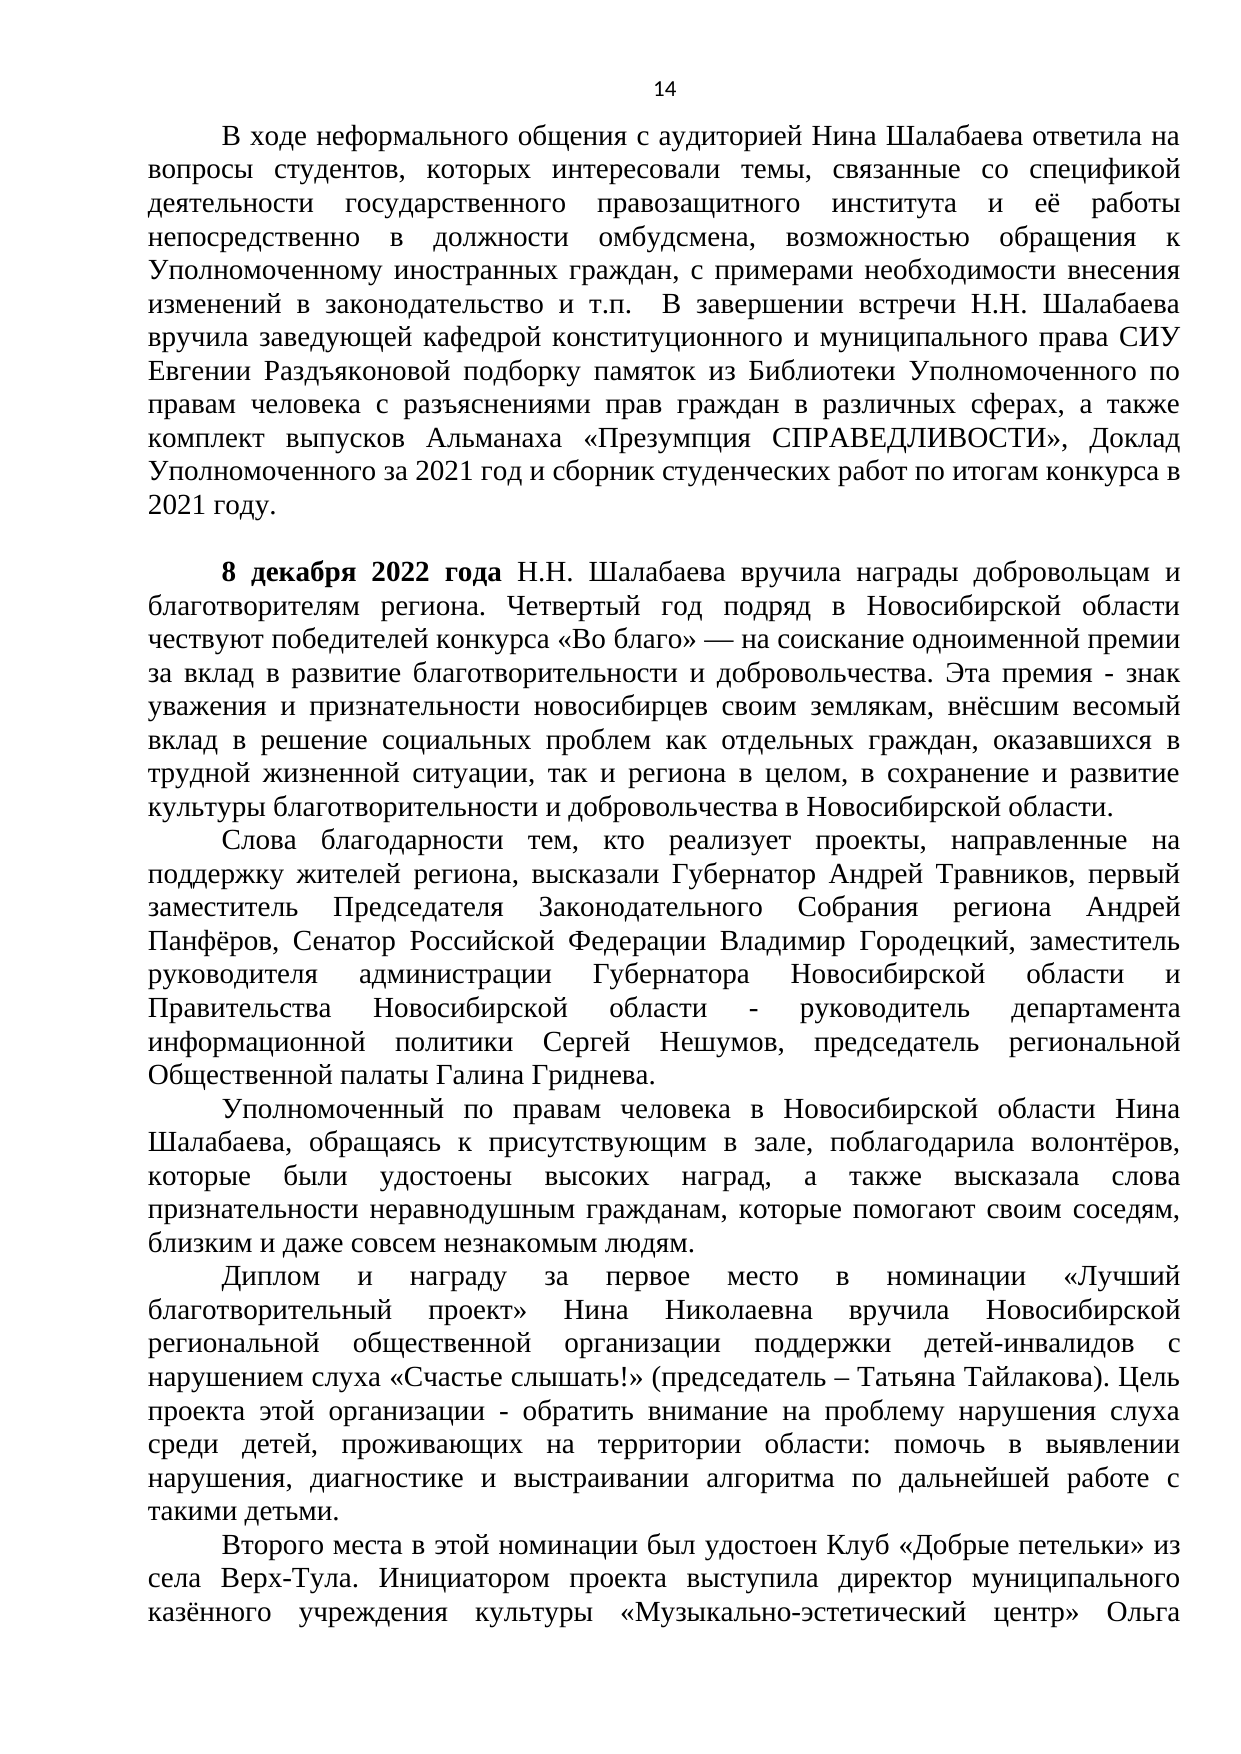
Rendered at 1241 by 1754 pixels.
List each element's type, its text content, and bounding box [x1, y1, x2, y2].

text В ходе неформального общения с аудиторией Нина Шалабаева ответила на вопросы студентов, которых интересовали темы, связанные со спецификой деятельности государственного правозащитного института и её работы непосредственно в должности омбудсмена, возможностью обращения к Уполномоченному иностранных граждан, с примерами необходимости внесения изменений в законодательство и т.п. В завершении встречи Н.Н. Шалабаева вручила заведующей кафедрой конституционного и муниципального права СИУ Евгении Раздъяконовой подборку памяток из Библиотеки Уполномоченного по правам человека с разъяснениями прав граждан в различных сферах, а также комплект выпусков Альманаха «Презумпция СПРАВЕДЛИВОСТИ», Доклад Уполномоченного за 2021 год и сборник студенческих работ по итогам конкурса в 2021 году. [148, 118, 1181, 521]
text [148, 1527, 1181, 1627]
text Уполномоченный по правам человека в Новосибирской области Нина Шалабаева, обращаясь к присутствующим в зале, поблагодарила волонтёров, которые были удостоены высоких наград, а также высказала слова признательности неравнодушным гражданам, которые помогают своим соседям, близким и даже совсем незнакомым людям. [148, 1091, 1181, 1258]
text 8 декабря 2022 года Н.Н. Шалабаева вручила награды добровольцам и благотворителям региона. Четвертый год подряд в Новосибирской области чествуют победителей конкурса «Во благо» — на соискание одноименной премии за вклад в развитие благотворительности и добровольчества. Эта премия - знак уважения и признательности новосибирцев своим землякам, внёсшим весомый вклад в решение социальных проблем как отдельных граждан, оказавшихся в трудной жизненной ситуации, так и региона в целом, в сохранение и развитие культуры благотворительности и добровольчества в Новосибирской области. [148, 554, 1181, 822]
text Слова благодарности тем, кто реализует проекты, направленные на поддержку жителей региона, высказали Губернатор Андрей Травников, первый заместитель Председателя Законодательного Собрания региона Андрей Панфёров, Сенатор Российской Федерации Владимир Городецкий, заместитель руководителя администрации Губернатора Новосибирской области и Правительства Новосибирской области - руководитель департамента информационной политики Сергей Нешумов, председатель региональной Общественной палаты Галина Гриднева. [148, 822, 1181, 1091]
text Диплом и награду за первое место в номинации «Лучший благотворительный проект» Нина Николаевна вручила Новосибирской региональной общественной организации поддержки детей-инвалидов с нарушением слуха «Счастье слышать!» (председатель – Татьяна Тайлакова). Цель проекта этой организации - обратить внимание на проблему нарушения слуха среди детей, проживающих на территории области: помочь в выявлении нарушения, диагностике и выстраивании алгоритма по дальнейшей работе с такими детьми. [148, 1258, 1181, 1527]
